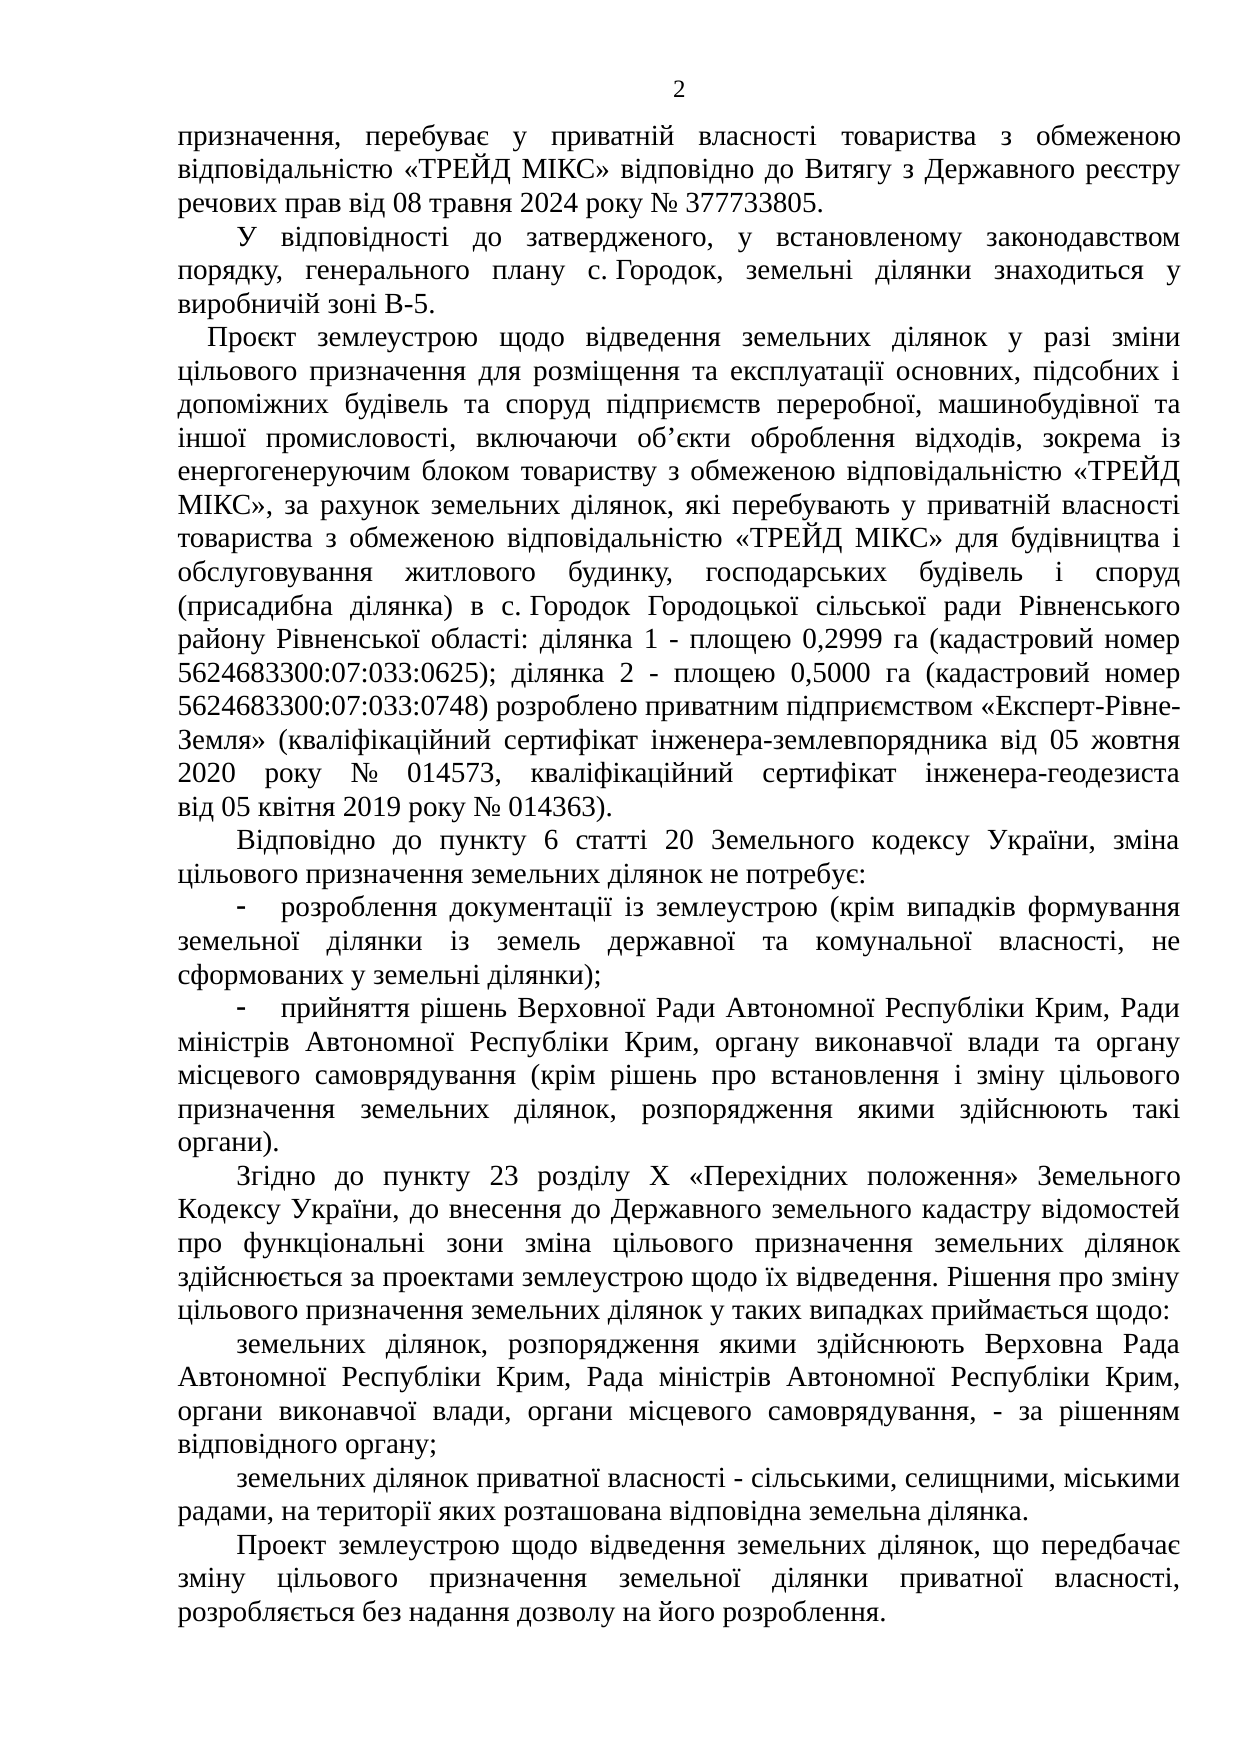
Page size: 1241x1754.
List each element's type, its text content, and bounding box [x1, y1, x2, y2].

text Згідно до пункту 23 розділу Х «Перехідних положення» Земельного Кодексу України, до внесення до Державного земельного кадастру відомостей про функціональні зони зміна цільового призначення земельних ділянок здійснюється за проектами землеустрою щодо їх відведення. Рішення про зміну цільового призначення земельних ділянок у таких випадках приймається щодо: [177, 1158, 1181, 1326]
text Проект землеустрою щодо відведення земельних ділянок, що передбачає зміну цільового призначення земельної ділянки приватної власності, розробляється без надання дозволу на його розроблення. [177, 1527, 1181, 1628]
text земельних ділянок приватної власності - сільськими, селищними, міськими радами, на території яких розташована відповідна земельна ділянка. [177, 1460, 1181, 1527]
list розроблення документації із землеустрою (крім випадків формування земельної ділянки із земель державної та комунальної власності, не сформованих у земельні ділянки); [177, 889, 1181, 990]
list Проєкт землеустрою щодо відведення земельних ділянок у разі зміни цільового призначення для розміщення та експлуатації основних, підсобних і допоміжних будівель та споруд підприємств переробної, машинобудівної та іншої промисловості, включаючи об’єкти оброблення відходів, зокрема із енергогенеруючим блоком товариству з обмеженою відповідальністю «ТРЕЙД МІКС», за рахунок земельних ділянок, які перебувають у приватній власності товариства з обмеженою відповідальністю «ТРЕЙД МІКС» для будівництва і обслуговування житлового будинку, господарських будівель і споруд (присадибна ділянка) в с. Городок Городоцької сільської ради Рівненського району Рівненської області: ділянка 1 - площею 0,2999 га (кадастровий номер 5624683300:07:033:0625); ділянка 2 - площею 0,5000 га (кадастровий номер 5624683300:07:033:0748) розроблено приватним підприємством «Експерт-Рівне-Земля» (кваліфікаційний сертифікат інженера-землевпорядника від 05 жовтня 2020 року № 014573, кваліфікаційний сертифікат інженера-геодезиста від 05 квітня 2019 року № 014363). [177, 319, 1181, 822]
list прийняття рішень Верховної Ради Автономної Республіки Крим, Ради міністрів Автономної Республіки Крим, органу виконавчої влади та органу місцевого самоврядування (крім рішень про встановлення і зміну цільового призначення земельних ділянок, розпорядження якими здійснюють такі органи). [177, 990, 1181, 1158]
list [177, 118, 1181, 219]
list У відповідності до затвердженого, у встановленому законодавством порядку, генерального плану с. Городок, земельні ділянки знаходиться у виробничій зоні В-5. [177, 219, 1181, 319]
text земельних ділянок, розпорядження якими здійснюють Верховна Рада Автономної Республіки Крим, Рада міністрів Автономної Республіки Крим, органи виконавчої влади, органи місцевого самоврядування, - за рішенням відповідного органу; [177, 1326, 1181, 1460]
text Відповідно до пункту 6 статті 20 Земельного кодексу України, зміна цільового призначення земельних ділянок не потребує: [177, 822, 1181, 889]
